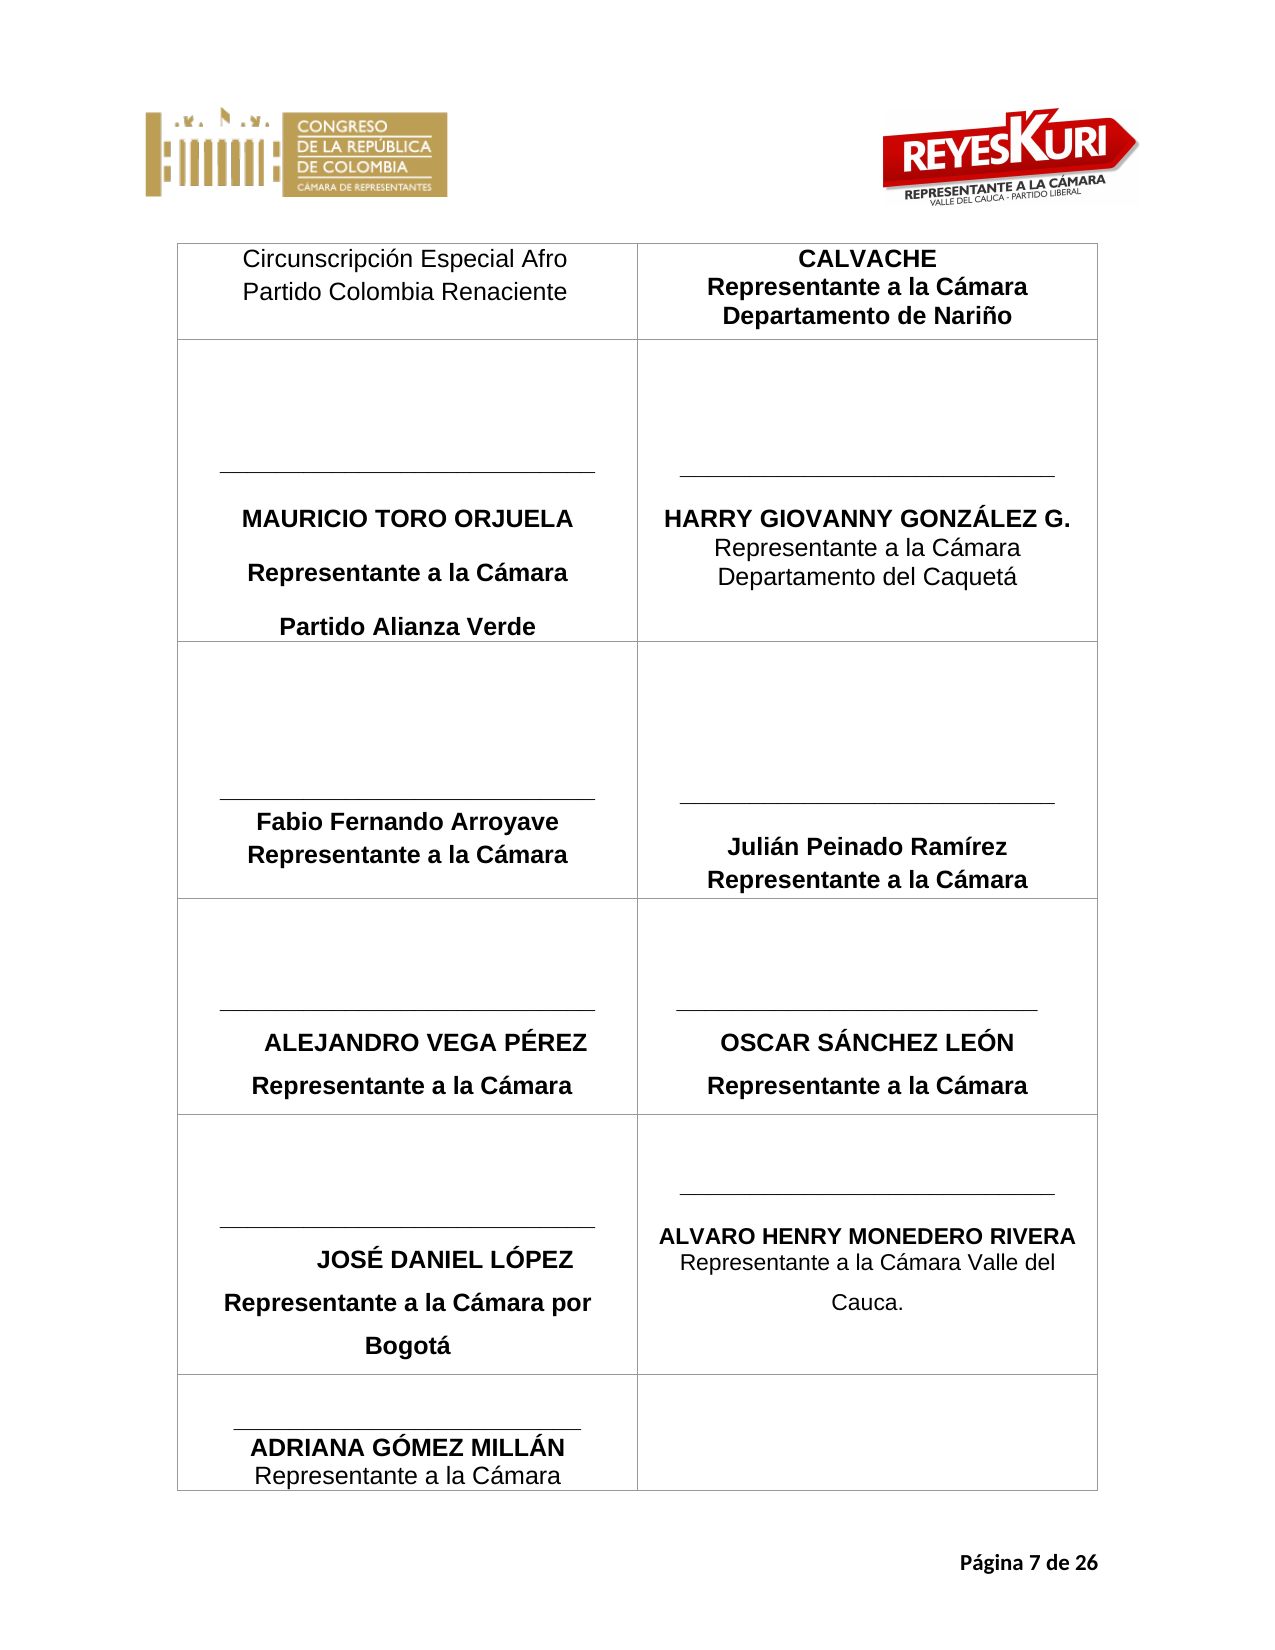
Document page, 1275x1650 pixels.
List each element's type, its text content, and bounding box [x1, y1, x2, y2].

table_cell ___________________________ Fabio Fernando Arroyave Representante a la Cámara [178, 642, 637, 898]
table_cell [638, 1375, 1097, 1490]
table_cell __________________________ OSCAR SÁNCHEZ LEÓN Representante a la Cámara [638, 899, 1097, 1114]
table_cell ___________________________ JOSÉ DANIEL LÓPEZ Representante a la Cámara por Bogotá [178, 1115, 637, 1374]
picture [883, 108, 1140, 206]
table_cell ________________________ JHON ARLEY MURILLO BENITEZ Representante a la Cámara Circunscripción Especial Afro Partido Colombia Renaciente [178, 244, 637, 338]
table_cell ___________________________ HARRY GIOVANNY GONZÁLEZ G. Representante a la Cámara Departamento del Caquetá [638, 340, 1097, 641]
table_cell ___________________________ HERNÁN GUSTAVO ESTUPIÑAN CALVACHE Representante a la Cámara Departamento de Nariño [638, 244, 1097, 338]
table_cell ___________________________ ALEJANDRO VEGA PÉREZ Representante a la Cámara [178, 899, 637, 1114]
table_cell _________________________ ADRIANA GÓMEZ MILLÁN Representante a la Cámara Partido Liberal [178, 1375, 637, 1490]
table_cell ___________________________ MAURICIO TORO ORJUELA Representante a la Cámara Partido Alianza Verde [178, 340, 637, 641]
table_cell ___________________________ ALVARO HENRY MONEDERO RIVERA Representante a la Cámara Valle del Cauca. [638, 1115, 1097, 1374]
table_cell ___________________________ Julián Peinado Ramírez Representante a la Cámara [638, 642, 1097, 898]
picture [145, 107, 448, 197]
